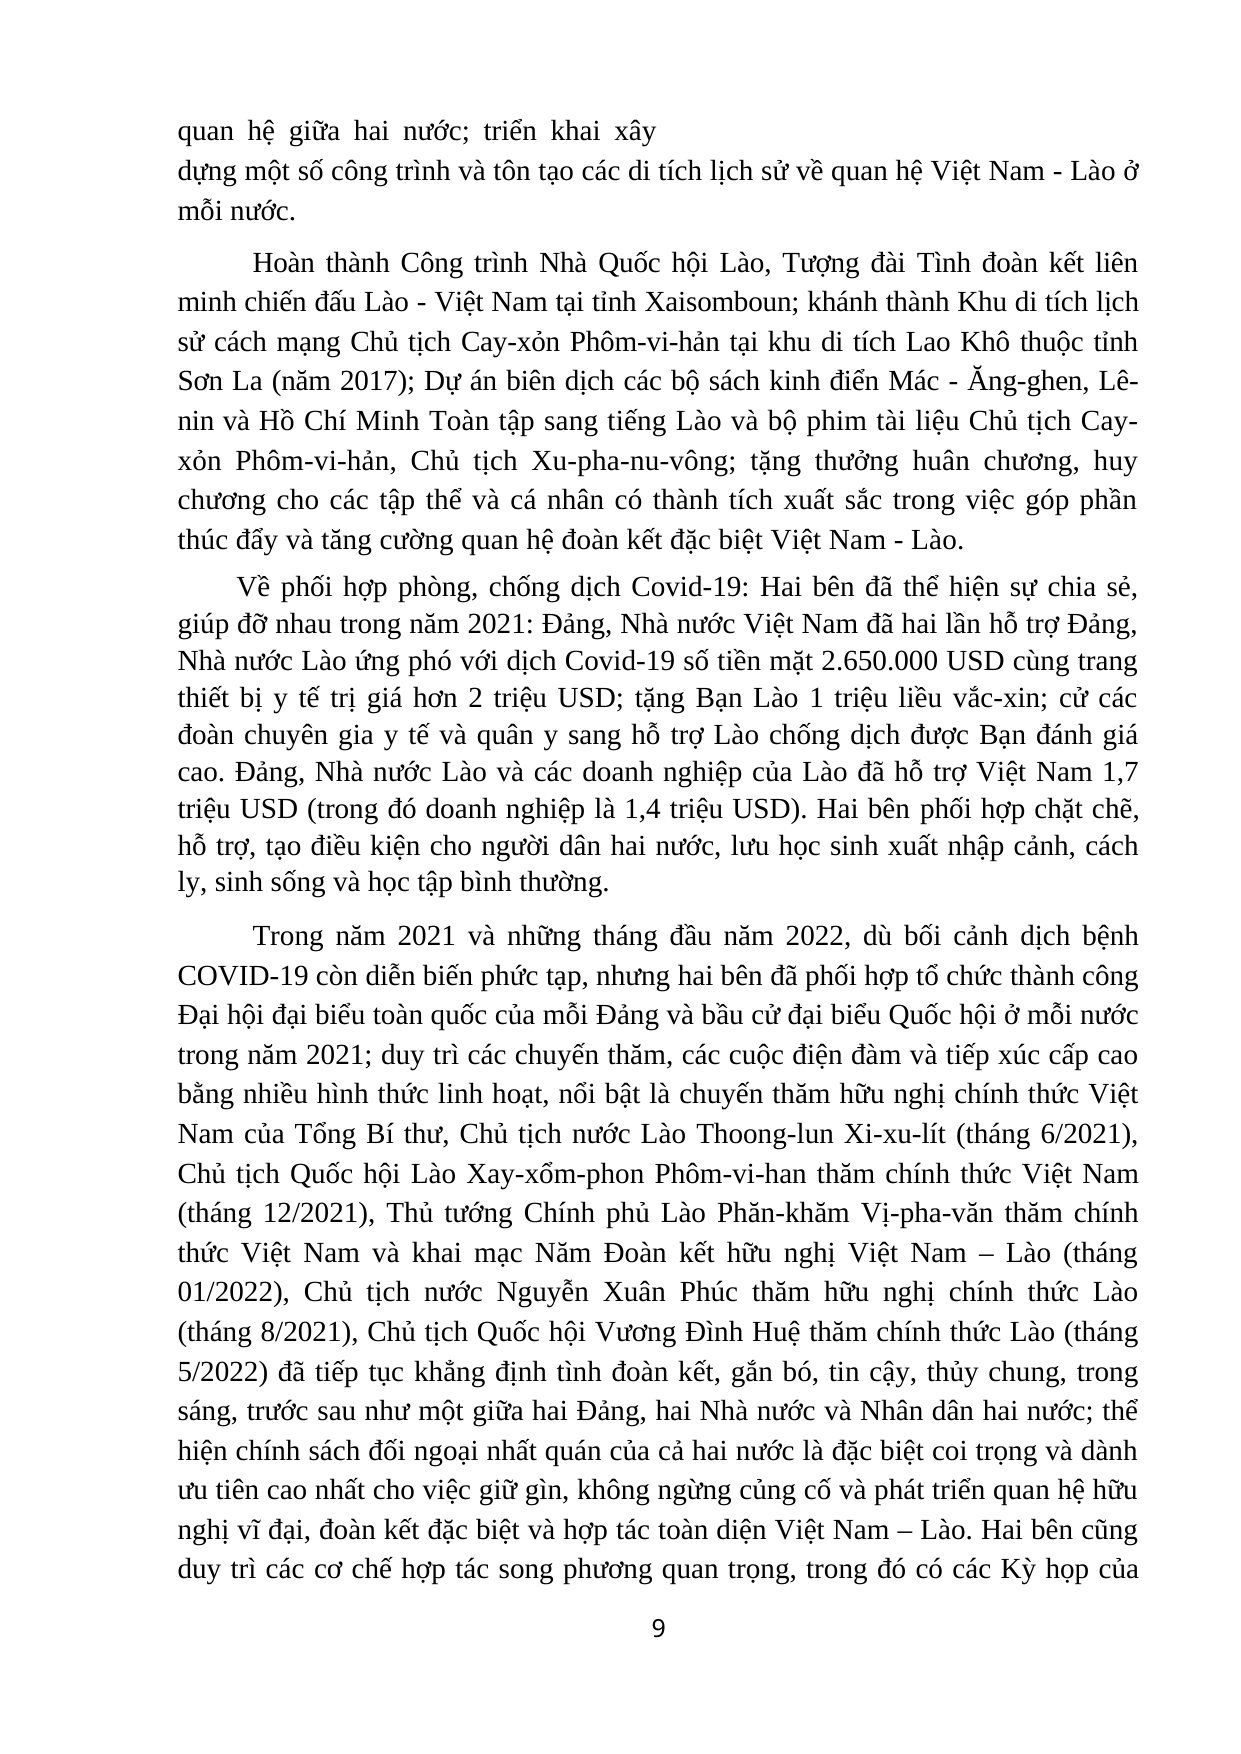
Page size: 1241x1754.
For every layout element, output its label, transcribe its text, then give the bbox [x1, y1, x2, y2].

text Hoàn thành Công trình Nhà Quốc hội Lào, Tượng đài Tình đoàn kết liên minh chiến đấu Lào - Việt Nam tại tỉnh Xaisomboun; khánh thành Khu di tích lịch sử cách mạng Chủ tịch Cay-xỏn Phôm-vi-hản tại khu di tích Lao Khô thuộc tỉnh Sơn La (năm 2017); Dự án biên dịch các bộ sách kinh điển Mác - Ăng-ghen, Lê-nin và Hồ Chí Minh Toàn tập sang tiếng Lào và bộ phim tài liệu Chủ tịch Cay-xỏn Phôm-vi-hản, Chủ tịch Xu-pha-nu-vông; tặng thưởng huân chương, huy chương cho các tập thể và cá nhân có thành tích xuất sắc trong việc góp phần thúc đẩy và tăng cường quan hệ đoàn kết đặc biệt Việt Nam - Lào. [177, 240, 1140, 557]
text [177, 914, 1140, 1587]
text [177, 109, 1140, 228]
text Về phối hợp phòng, chống dịch Covid-19: Hai bên đã thể hiện sự chia sẻ, giúp đỡ nhau trong năm 2021: Đảng, Nhà nước Việt Nam đã hai lần hỗ trợ Đảng, Nhà nước Lào ứng phó với dịch Covid-19 số tiền mặt 2.650.000 USD cùng trang thiết bị y tế trị giá hơn 2 triệu USD; tặng Bạn Lào 1 triệu liều vắc-xin; cử các đoàn chuyên gia y tế và quân y sang hỗ trợ Lào chống dịch được Bạn đánh giá cao. Đảng, Nhà nước Lào và các doanh nghiệp của Lào đã hỗ trợ Việt Nam 1,7 triệu USD (trong đó doanh nghiệp là 1,4 triệu USD). Hai bên phối hợp chặt chẽ, hỗ trợ, tạo điều kiện cho người dân hai nước, lưu học sinh xuất nhập cảnh, cách ly, sinh sống và học tập bình thường. [177, 569, 1140, 898]
